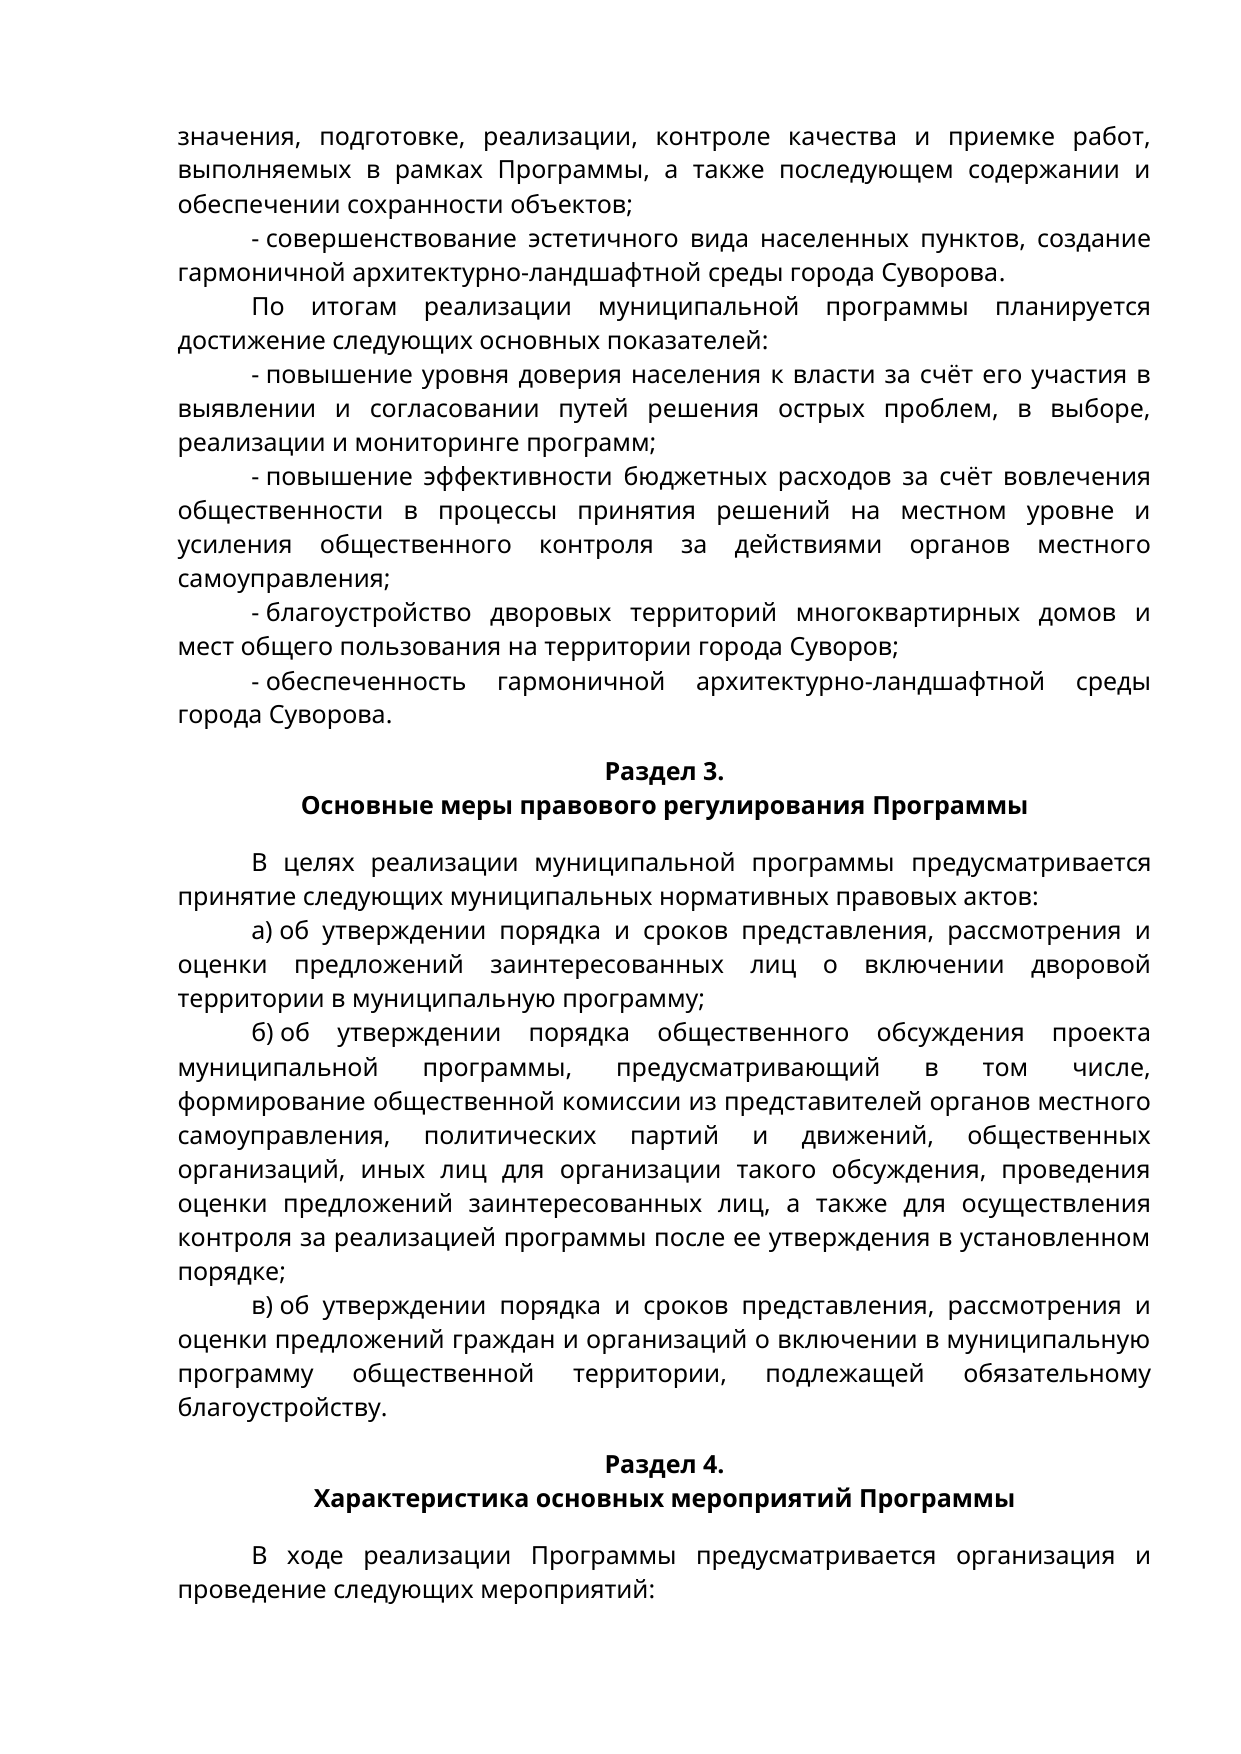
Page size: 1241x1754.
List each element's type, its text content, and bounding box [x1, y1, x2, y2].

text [177, 118, 1152, 220]
text б) об утверждении порядка общественного обсуждения проекта муниципальной программы, предусматривающий в том числе, формирование общественной комиссии из представителей органов местного самоуправления, политических партий и движений, общественных организаций, иных лиц для организации такого обсуждения, проведения оценки предложений заинтересованных лиц, а также для осуществления контроля за реализацией программы после ее утверждения в установленном порядке; [177, 1015, 1152, 1288]
text Характеристика основных мероприятий Программы [177, 1481, 1152, 1515]
text - повышение уровня доверия населения к власти за счёт его участия в выявлении и согласовании путей решения острых проблем, в выборе, реализации и мониторинге программ; [177, 357, 1152, 459]
text В ходе реализации Программы предусматривается организация и проведение следующих мероприятий: [177, 1537, 1152, 1606]
text - совершенствование эстетичного вида населенных пунктов, создание гармоничной архитектурно-ландшафтной среды города Суворова. [177, 220, 1152, 288]
text По итогам реализации муниципальной программы планируется достижение следующих основных показателей: [177, 288, 1152, 357]
text Основные меры правового регулирования Программы [177, 788, 1152, 822]
text Раздел 3. [177, 754, 1152, 788]
text Раздел 4. [177, 1447, 1152, 1481]
text В целях реализации муниципальной программы предусматривается принятие следующих муниципальных нормативных правовых актов: [177, 845, 1152, 913]
text в) об утверждении порядка и сроков представления, рассмотрения и оценки предложений граждан и организаций о включении в муниципальную программу общественной территории, подлежащей обязательному благоустройству. [177, 1288, 1152, 1424]
text а) об утверждении порядка и сроков представления, рассмотрения и оценки предложений заинтересованных лиц о включении дворовой территории в муниципальную программу; [177, 913, 1152, 1015]
text - обеспеченность гармоничной архитектурно-ландшафтной среды города Суворова. [177, 663, 1152, 731]
text - благоустройство дворовых территорий многоквартирных домов и мест общего пользования на территории города Суворов; [177, 595, 1152, 663]
text - повышение эффективности бюджетных расходов за счёт вовлечения общественности в процессы принятия решений на местном уровне и усиления общественного контроля за действиями органов местного самоуправления; [177, 459, 1152, 595]
